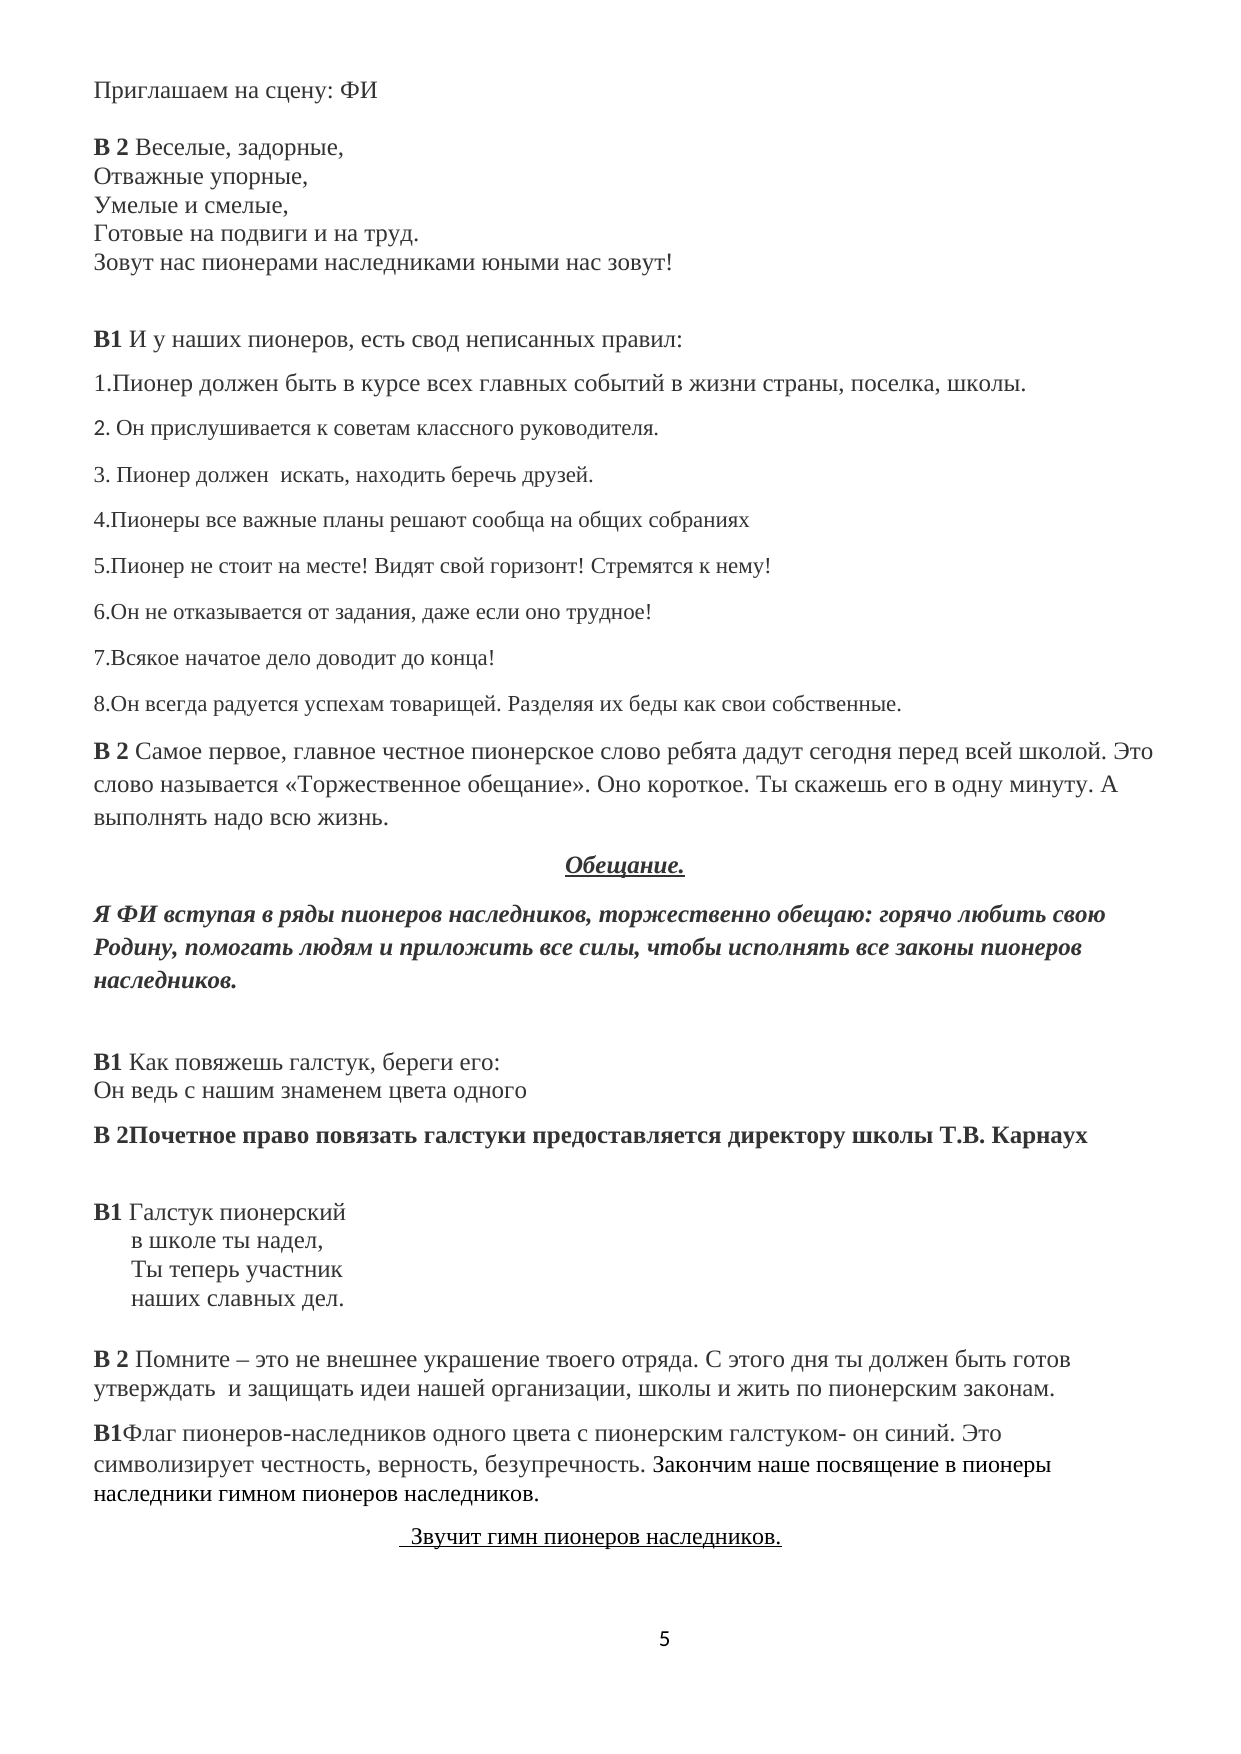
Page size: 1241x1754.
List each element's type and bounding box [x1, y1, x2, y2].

table_cell [92, 44, 1158, 1623]
